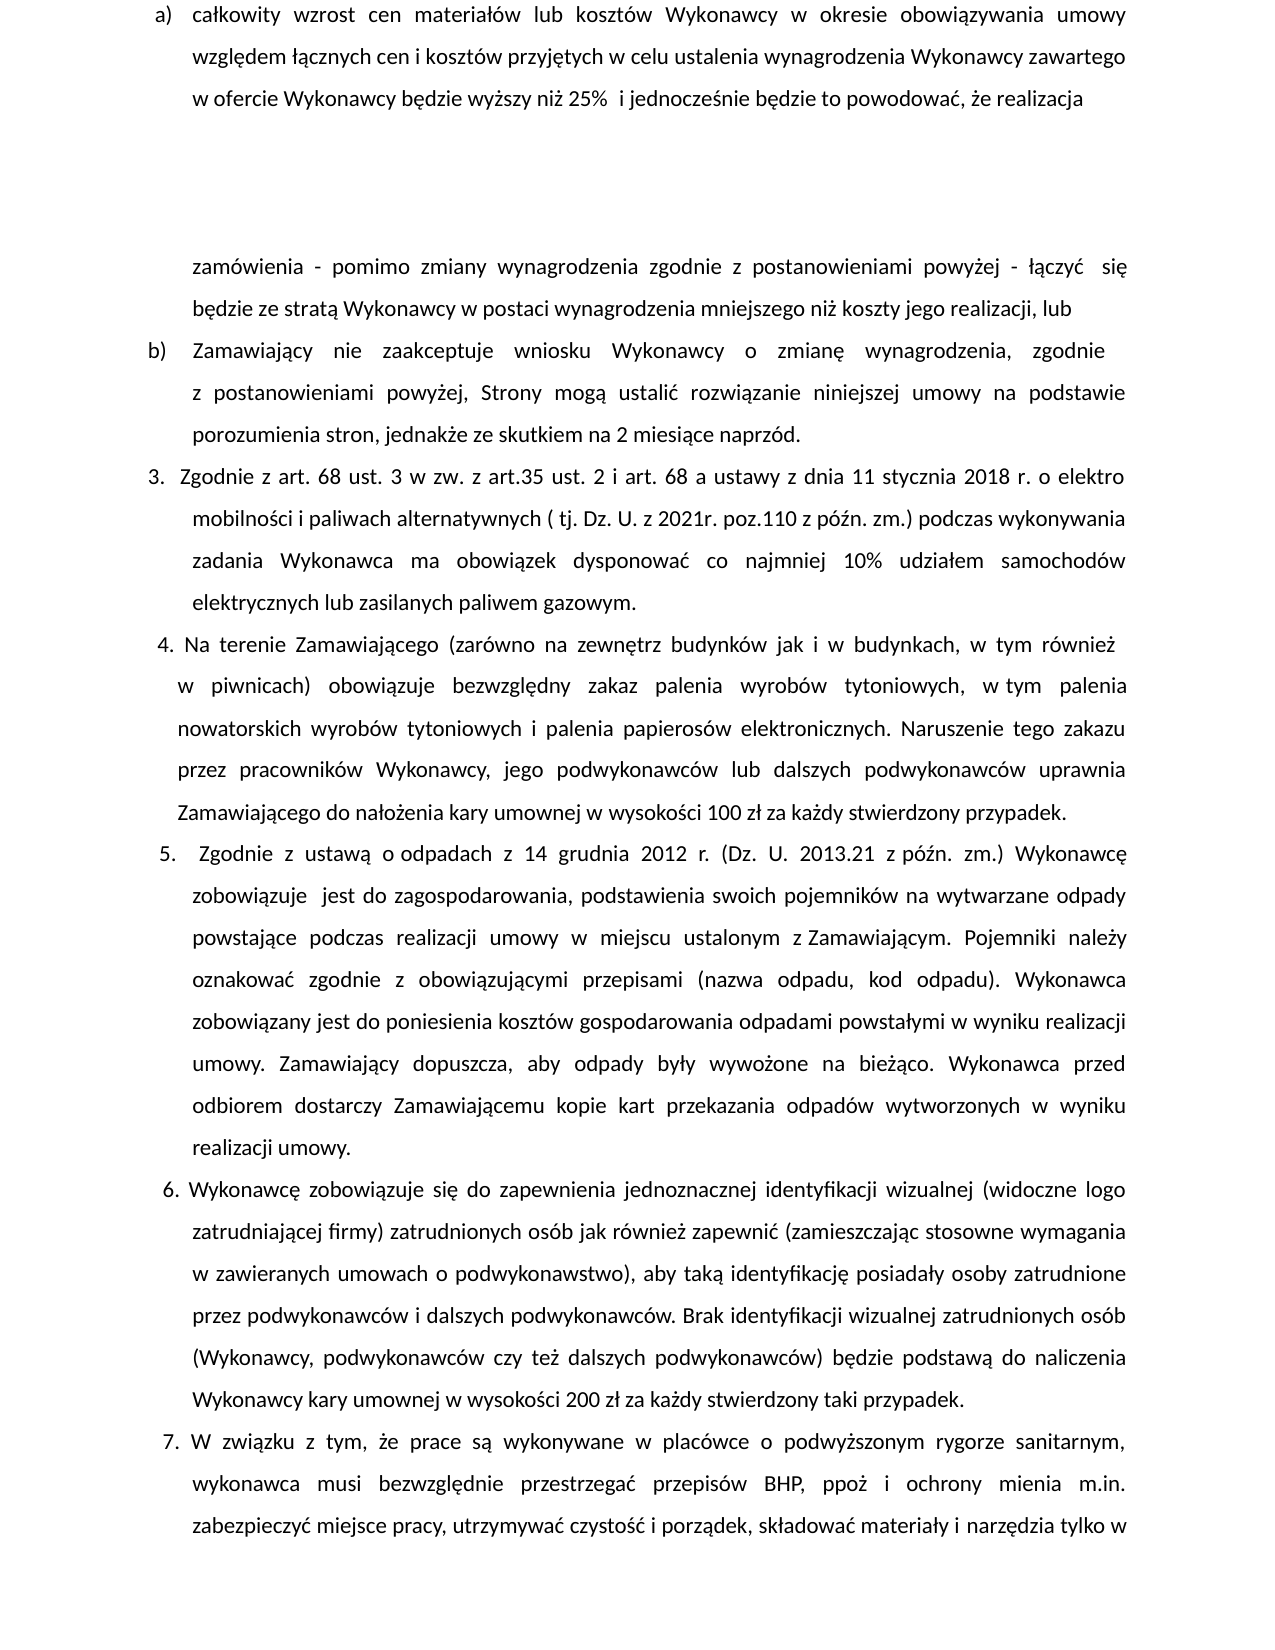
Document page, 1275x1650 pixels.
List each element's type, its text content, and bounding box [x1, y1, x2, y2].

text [162, 1427, 1127, 1539]
list całkowity wzrost cen materiałów lub kosztów Wykonawcy w okresie obowiązywania umowy względem łącznych cen i kosztów przyjętych w celu ustalenia wynagrodzenia Wykonawcy zawartego w ofercie Wykonawcy będzie wyższy niż 25% i jednocześnie będzie to powodować, że realizacja [154, 0, 1127, 112]
text b) Zamawiający nie zaakceptuje wniosku Wykonawcy o zmianę wynagrodzenia, zgodnie z postanowieniami powyżej, Strony mogą ustalić rozwiązanie niniejszej umowy na podstawie porozumienia stron, jednakże ze skutkiem na 2 miesiące naprzód. [148, 336, 1127, 448]
text 5. Zgodnie z ustawą o odpadach z 14 grudnia 2012 r. (Dz. U. 2013.21 z późn. zm.) Wykonawcę zobowiązuje jest do zagospodarowania, podstawienia swoich pojemników na wytwarzane odpady powstające podczas realizacji umowy w miejscu ustalonym z Zamawiającym. Pojemniki należy oznakować zgodnie z obowiązującymi przepisami (nazwa odpadu, kod odpadu). Wykonawca zobowiązany jest do poniesienia kosztów gospodarowania odpadami powstałymi w wyniku realizacji umowy. Zamawiający dopuszcza, aby odpady były wywożone na bieżąco. Wykonawca przed odbiorem dostarczy Zamawiającemu kopie kart przekazania odpadów wytworzonych w wyniku realizacji umowy. [148, 839, 1127, 1161]
text 4. Na terenie Zamawiającego (zarówno na zewnętrz budynków jak i w budynkach, w tym również w piwnicach) obowiązuje bezwzględny zakaz palenia wyrobów tytoniowych, w tym palenia nowatorskich wyrobów tytoniowych i palenia papierosów elektronicznych. Naruszenie tego zakazu przez pracowników Wykonawcy, jego podwykonawców lub dalszych podwykonawców uprawnia Zamawiającego do nałożenia kary umownej w wysokości 100 zł za każdy stwierdzony przypadek. [148, 630, 1127, 826]
text 3. Zgodnie z art. 68 ust. 3 w zw. z art.35 ust. 2 i art. 68 a ustawy z dnia 11 stycznia 2018 r. o elektro mobilności i paliwach alternatywnych ( tj. Dz. U. z 2021r. poz.110 z późn. zm.) podczas wykonywania zadania Wykonawca ma obowiązek dysponować co najmniej 10% udziałem samochodów elektrycznych lub zasilanych paliwem gazowym. [148, 462, 1127, 616]
text zamówienia - pomimo zmiany wynagrodzenia zgodnie z postanowieniami powyżej - łączyć się będzie ze stratą Wykonawcy w postaci wynagrodzenia mniejszego niż koszty jego realizacji, lub [192, 252, 1127, 322]
text 6. Wykonawcę zobowiązuje się do zapewnienia jednoznacznej identyfikacji wizualnej (widoczne logo zatrudniającej firmy) zatrudnionych osób jak również zapewnić (zamieszczając stosowne wymagania w zawieranych umowach o podwykonawstwo), aby taką identyfikację posiadały osoby zatrudnione przez podwykonawców i dalszych podwykonawców. Brak identyfikacji wizualnej zatrudnionych osób (Wykonawcy, podwykonawców czy też dalszych podwykonawców) będzie podstawą do naliczenia Wykonawcy kary umownej w wysokości 200 zł za każdy stwierdzony taki przypadek. [162, 1175, 1127, 1413]
